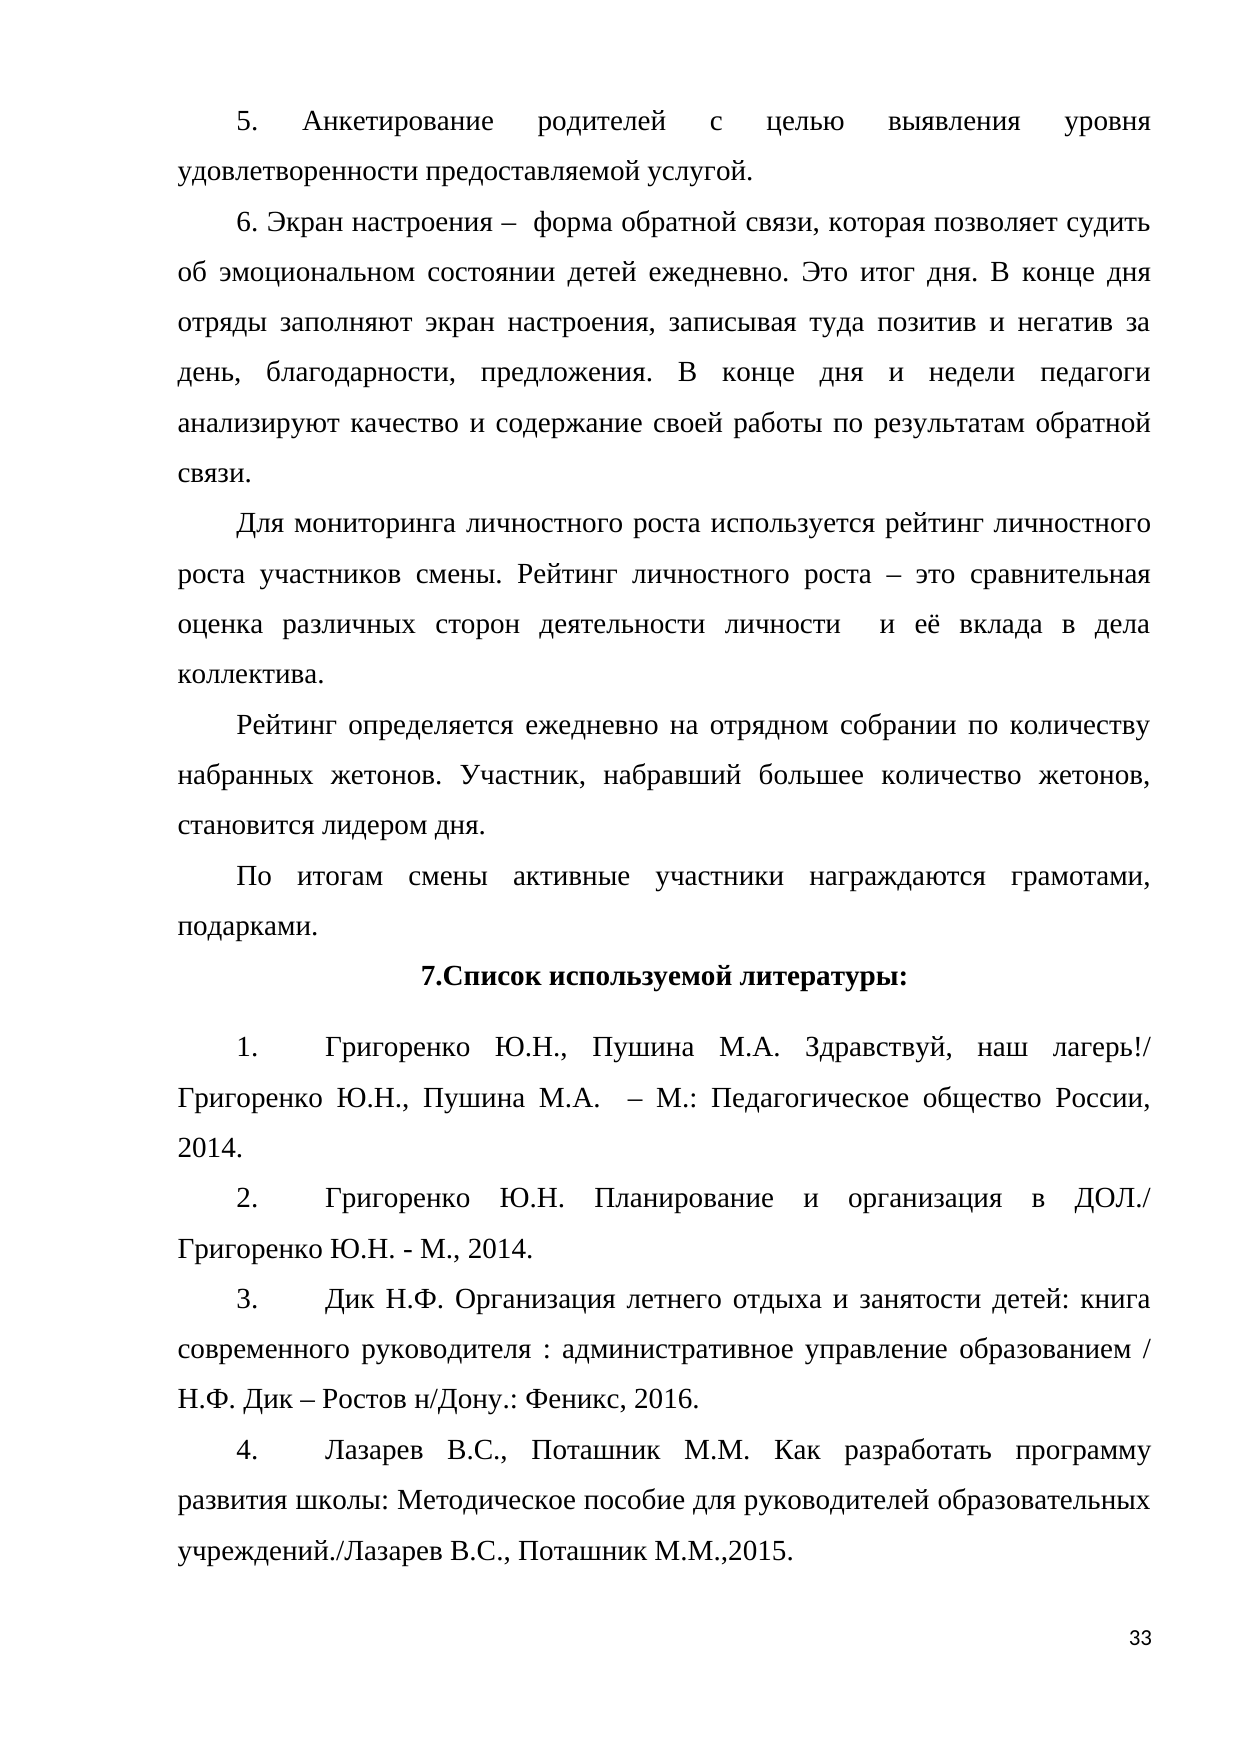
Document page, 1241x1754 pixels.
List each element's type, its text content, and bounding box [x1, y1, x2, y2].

text 6. Экран настроения – форма обратной связи, которая позволяет судить об эмоциональном состоянии детей ежедневно. Это итог дня. В конце дня отряды заполняют экран настроения, записывая туда позитив и негатив за день, благодарности, предложения. В конце дня и недели педагоги анализируют качество и содержание своей работы по результатам обратной связи. [177, 204, 1152, 489]
list Лазарев В.С., Поташник М.М. Как разработать программу развития школы: Методическое пособие для руководителей образовательных учреждений./Лазарев В.С., Поташник М.М.,2015. [177, 1432, 1152, 1566]
list Григоренко Ю.Н. Планирование и организация в ДОЛ./ Григоренко Ю.Н. - М., 2014. [177, 1180, 1152, 1264]
text Рейтинг определяется ежедневно на отрядном собрании по количеству набранных жетонов. Участник, набравший большее количество жетонов, становится лидером дня. [177, 707, 1152, 841]
text Для мониторинга личностного роста используется рейтинг личностного роста участников смены. Рейтинг личностного роста – это сравнительная оценка различных сторон деятельности личности и её вклада в дела коллектива. [177, 506, 1152, 690]
list Григоренко Ю.Н., Пушина М.А. Здравствуй, наш лагерь!/ Григоренко Ю.Н., Пушина М.А. – М.: Педагогическое общество России, 2014. [177, 1029, 1152, 1164]
text По итогам смены активные участники награждаются грамотами, подарками. [177, 858, 1152, 942]
list Дик Н.Ф. Организация летнего отдыха и занятости детей: книга современного руководителя : административное управление образованием / Н.Ф. Дик – Ростов н/Дону.: Феникс, 2016. [177, 1281, 1152, 1415]
text 5. Анкетирование родителей с целью выявления уровня удовлетворенности предоставляемой услугой. [177, 103, 1152, 187]
text 7.Список используемой литературы: [177, 958, 1152, 992]
